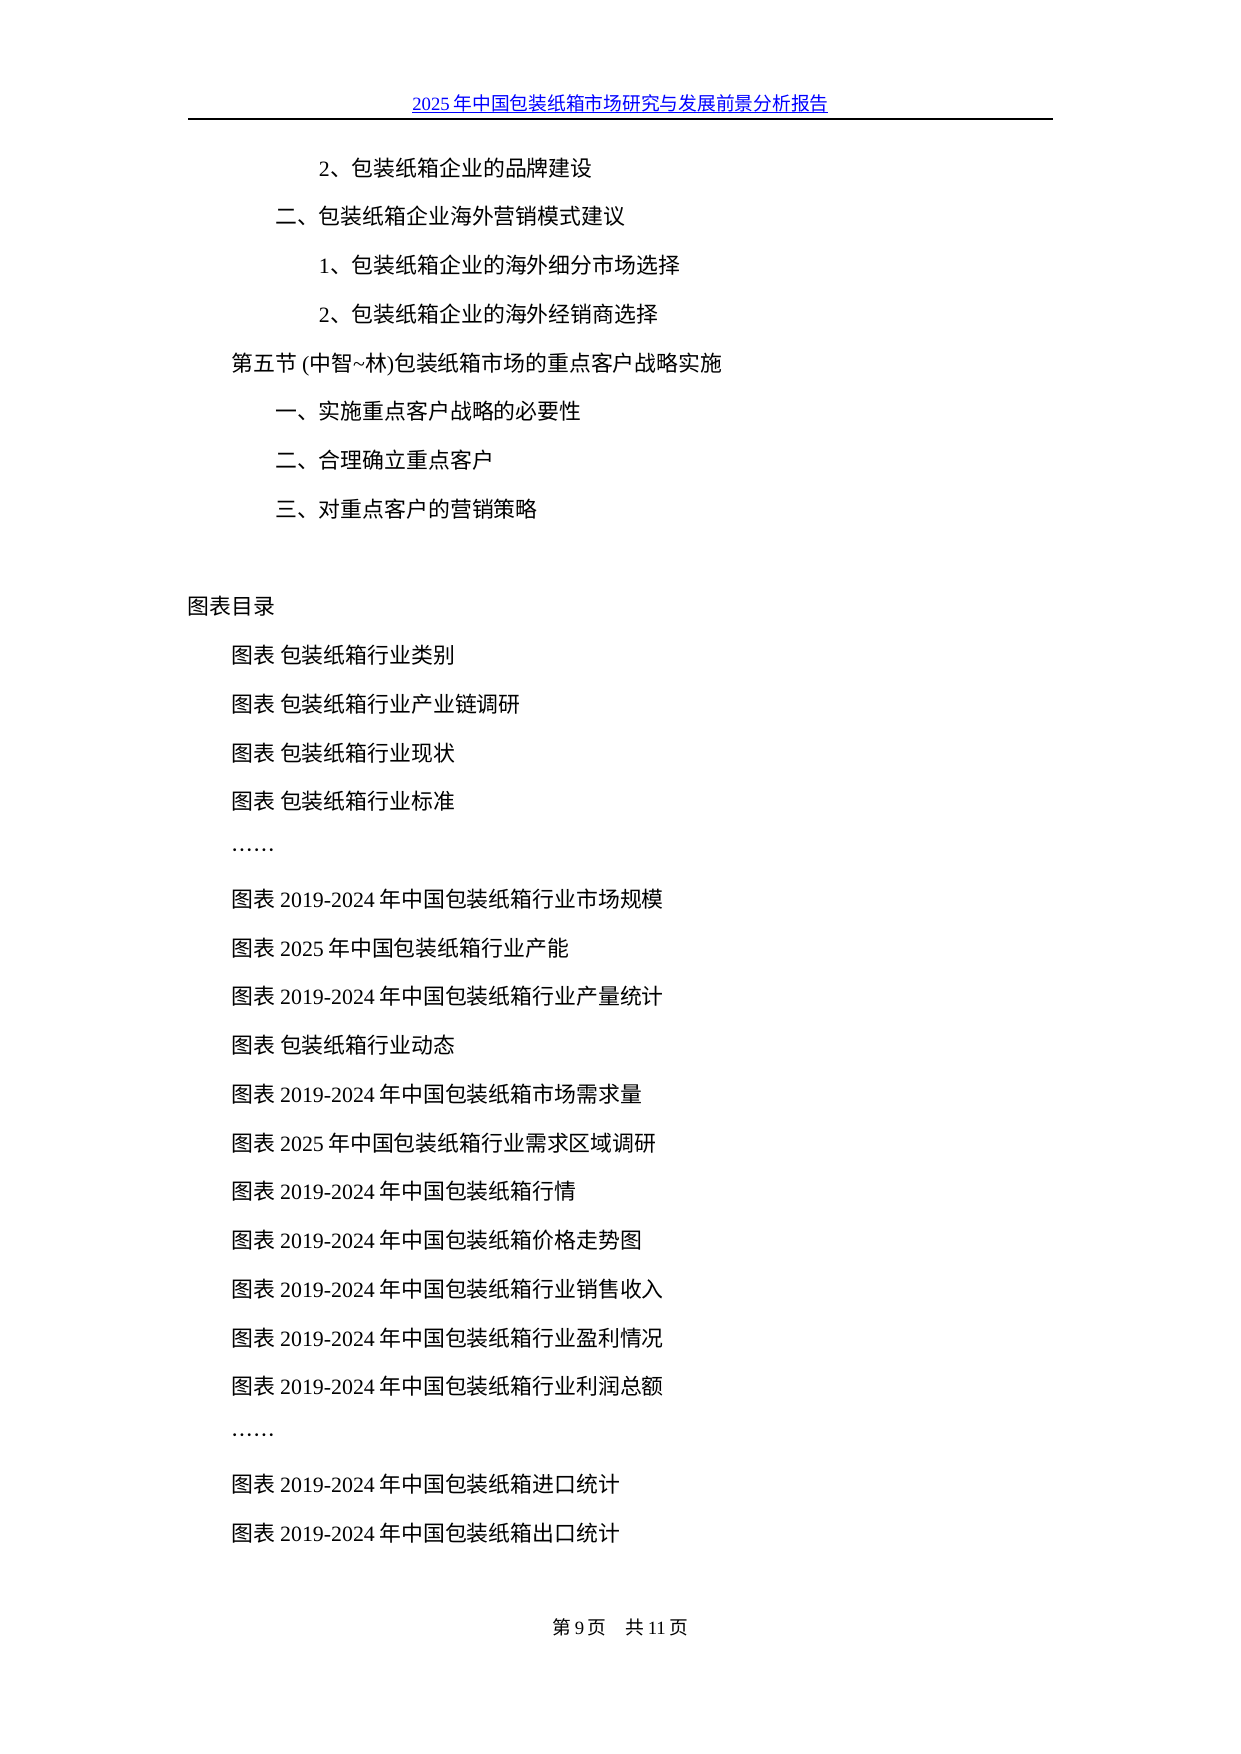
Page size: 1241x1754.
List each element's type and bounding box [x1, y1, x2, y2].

text [187, 150, 1053, 1548]
